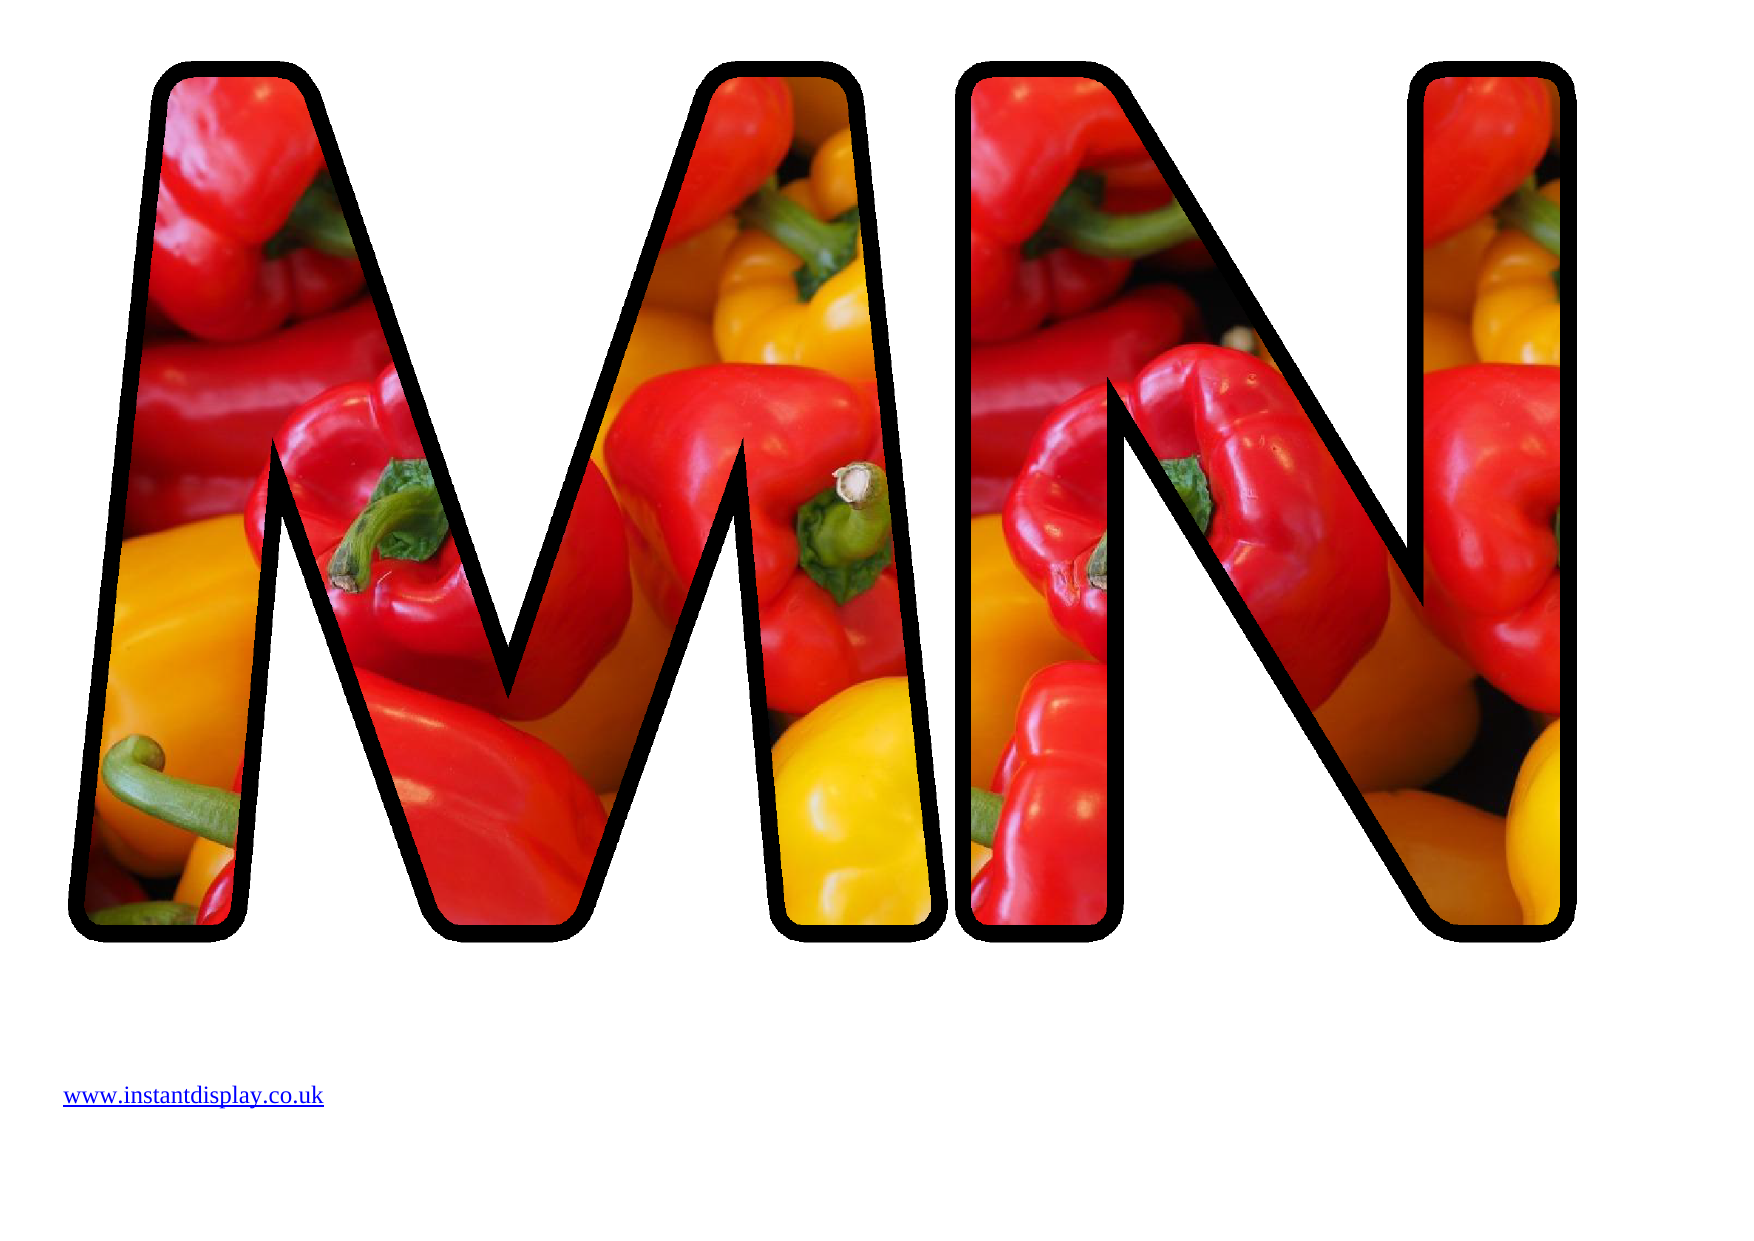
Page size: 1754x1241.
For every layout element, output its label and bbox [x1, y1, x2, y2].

picture [63, 56, 1580, 945]
